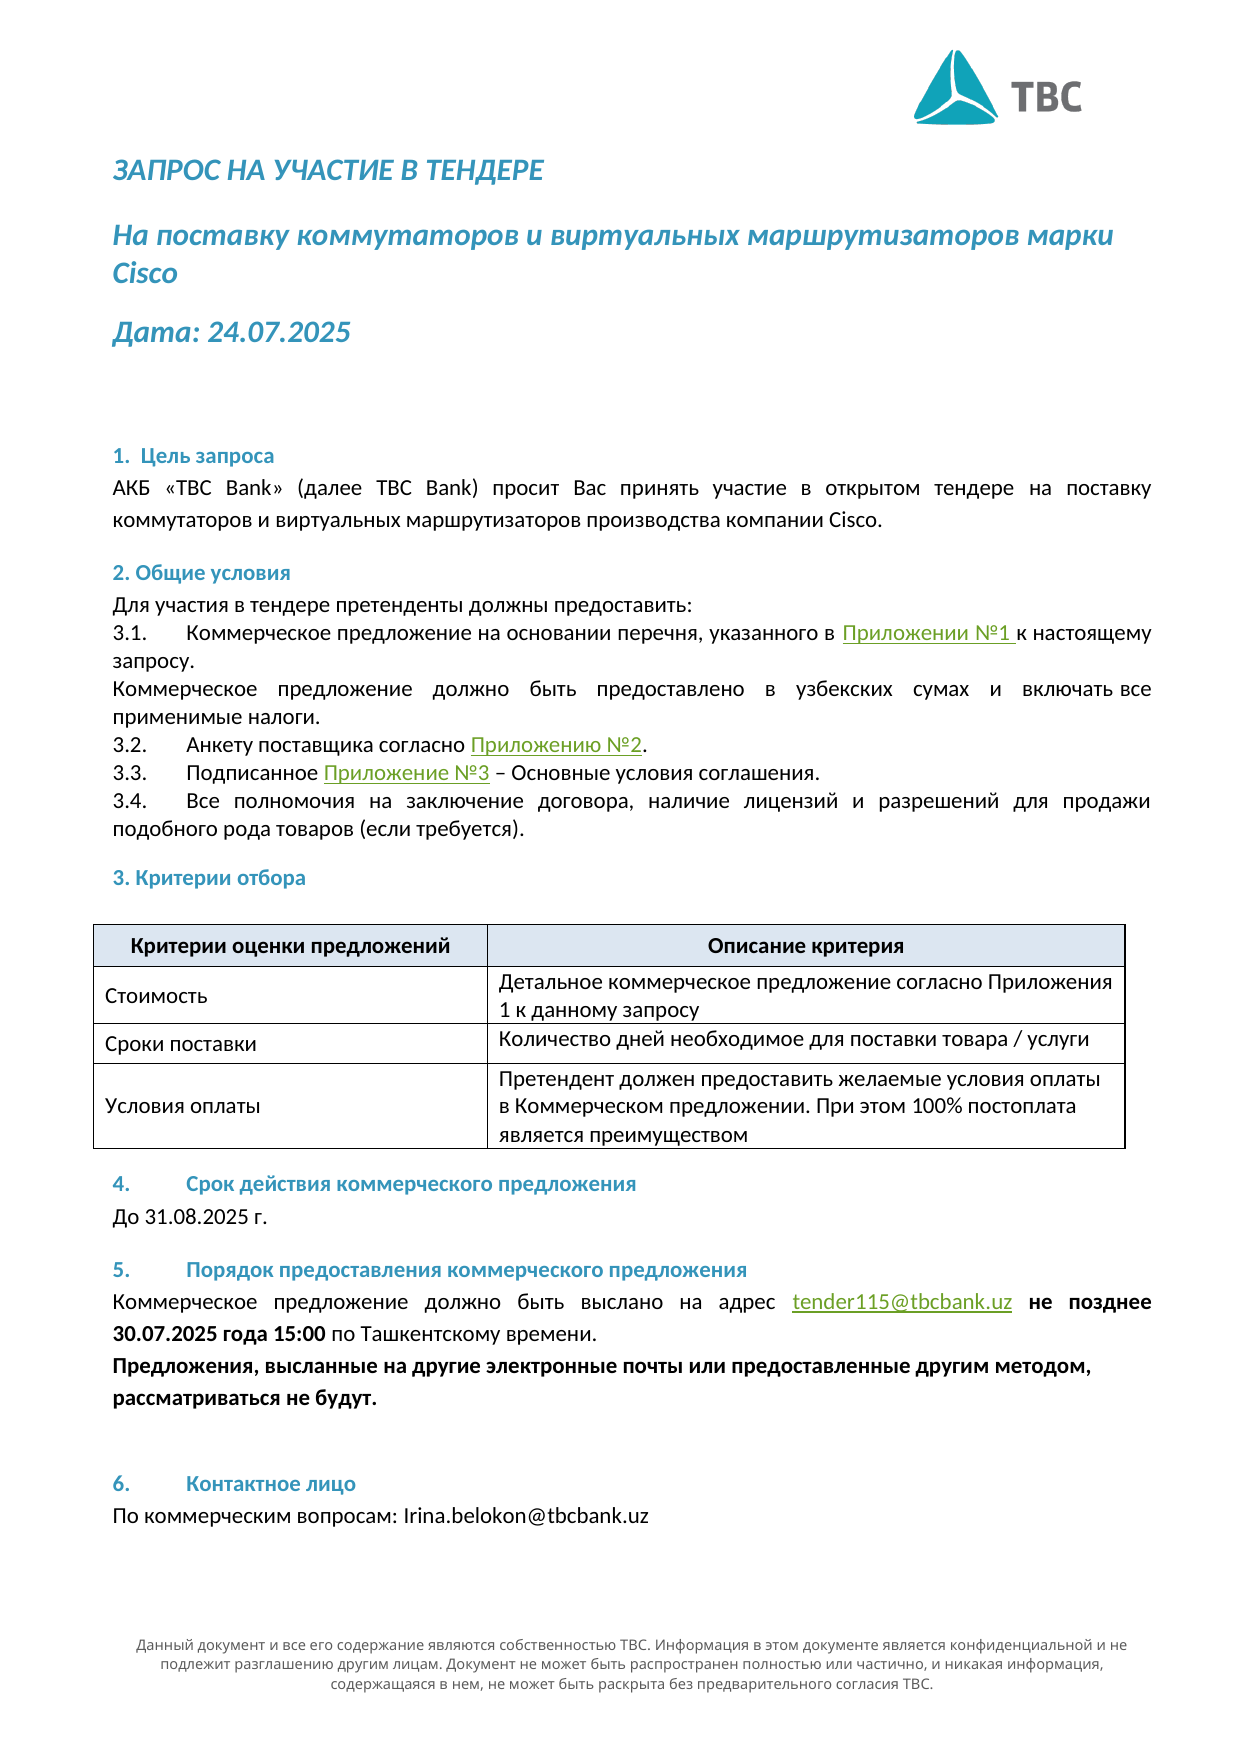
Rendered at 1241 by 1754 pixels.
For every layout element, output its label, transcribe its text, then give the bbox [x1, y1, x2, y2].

text Коммерческое предложение должно быть выслано на адрес tender115@tbcbank.uz не позднее 30.07.2025 года 15:00 по Ташкентскому времени. [112, 1287, 1152, 1347]
subtitle 1. Цель запроса [112, 441, 1152, 469]
subtitle 2. Общие условия [112, 558, 1152, 586]
table_header Описание критерия [488, 925, 1124, 966]
text По коммерческим вопросам: Irina.belokon@tbcbank.uz [112, 1501, 1152, 1529]
text АКБ «TBC Bank» (далее TBC Bank) просит Вас принять участие в открытом тендере на поставку коммутаторов и виртуальных маршрутизаторов производства компании Cisco. [112, 473, 1152, 533]
table_cell Стоимость [94, 967, 487, 1023]
list Подписанное Приложение №3 – Основные условия соглашения. [112, 758, 1152, 787]
table_cell Детальное коммерческое предложение согласно Приложения 1 к данному запросу [488, 967, 1124, 1023]
table_cell Сроки поставки [94, 1024, 487, 1063]
list Коммерческое предложение на основании перечня, указанного в Приложении №1 к настоящему запросу. [112, 618, 1152, 674]
text Коммерческое предложение должно быть предоставлено в узбекских сумах и включать все применимые налоги. [112, 674, 1152, 731]
text Для участия в тендере претенденты должны предоставить: [112, 590, 1152, 618]
table_cell Претендент должен предоставить желаемые условия оплаты в Коммерческом предложении. При этом 100% постоплата является преимуществом [488, 1064, 1124, 1148]
table_header Критерии оценки предложений [94, 925, 487, 966]
text Дата: 24.07.2025 [112, 312, 1152, 350]
table_cell Количество дней необходимое для поставки товара / услуги [488, 1024, 1124, 1063]
list Все полномочия на заключение договора, наличие лицензий и разрешений для продажи подобного рода товаров (если требуется). [112, 787, 1152, 843]
picture [843, 28, 1152, 146]
text До 31.08.2025 г. [112, 1202, 1152, 1230]
subtitle Порядок предоставления коммерческого предложения [112, 1255, 1152, 1283]
text На поставку коммутаторов и виртуальных маршрутизаторов марки Cisco [112, 214, 1152, 291]
table_cell Условия оплаты [94, 1064, 487, 1148]
list Анкету поставщика согласно Приложению №2. [112, 731, 1152, 758]
text ЗАПРОС НА УЧАСТИЕ В ТЕНДЕРЕ [112, 150, 1152, 188]
text Предложения, высланные на другие электронные почты или предоставленные другим методом, рассматриваться не будут. [112, 1351, 1152, 1444]
subtitle 3. Критерии отбора [112, 863, 1152, 891]
subtitle 6. Контактное лицо [112, 1469, 1152, 1497]
subtitle Срок действия коммерческого предложения [112, 1169, 1152, 1198]
